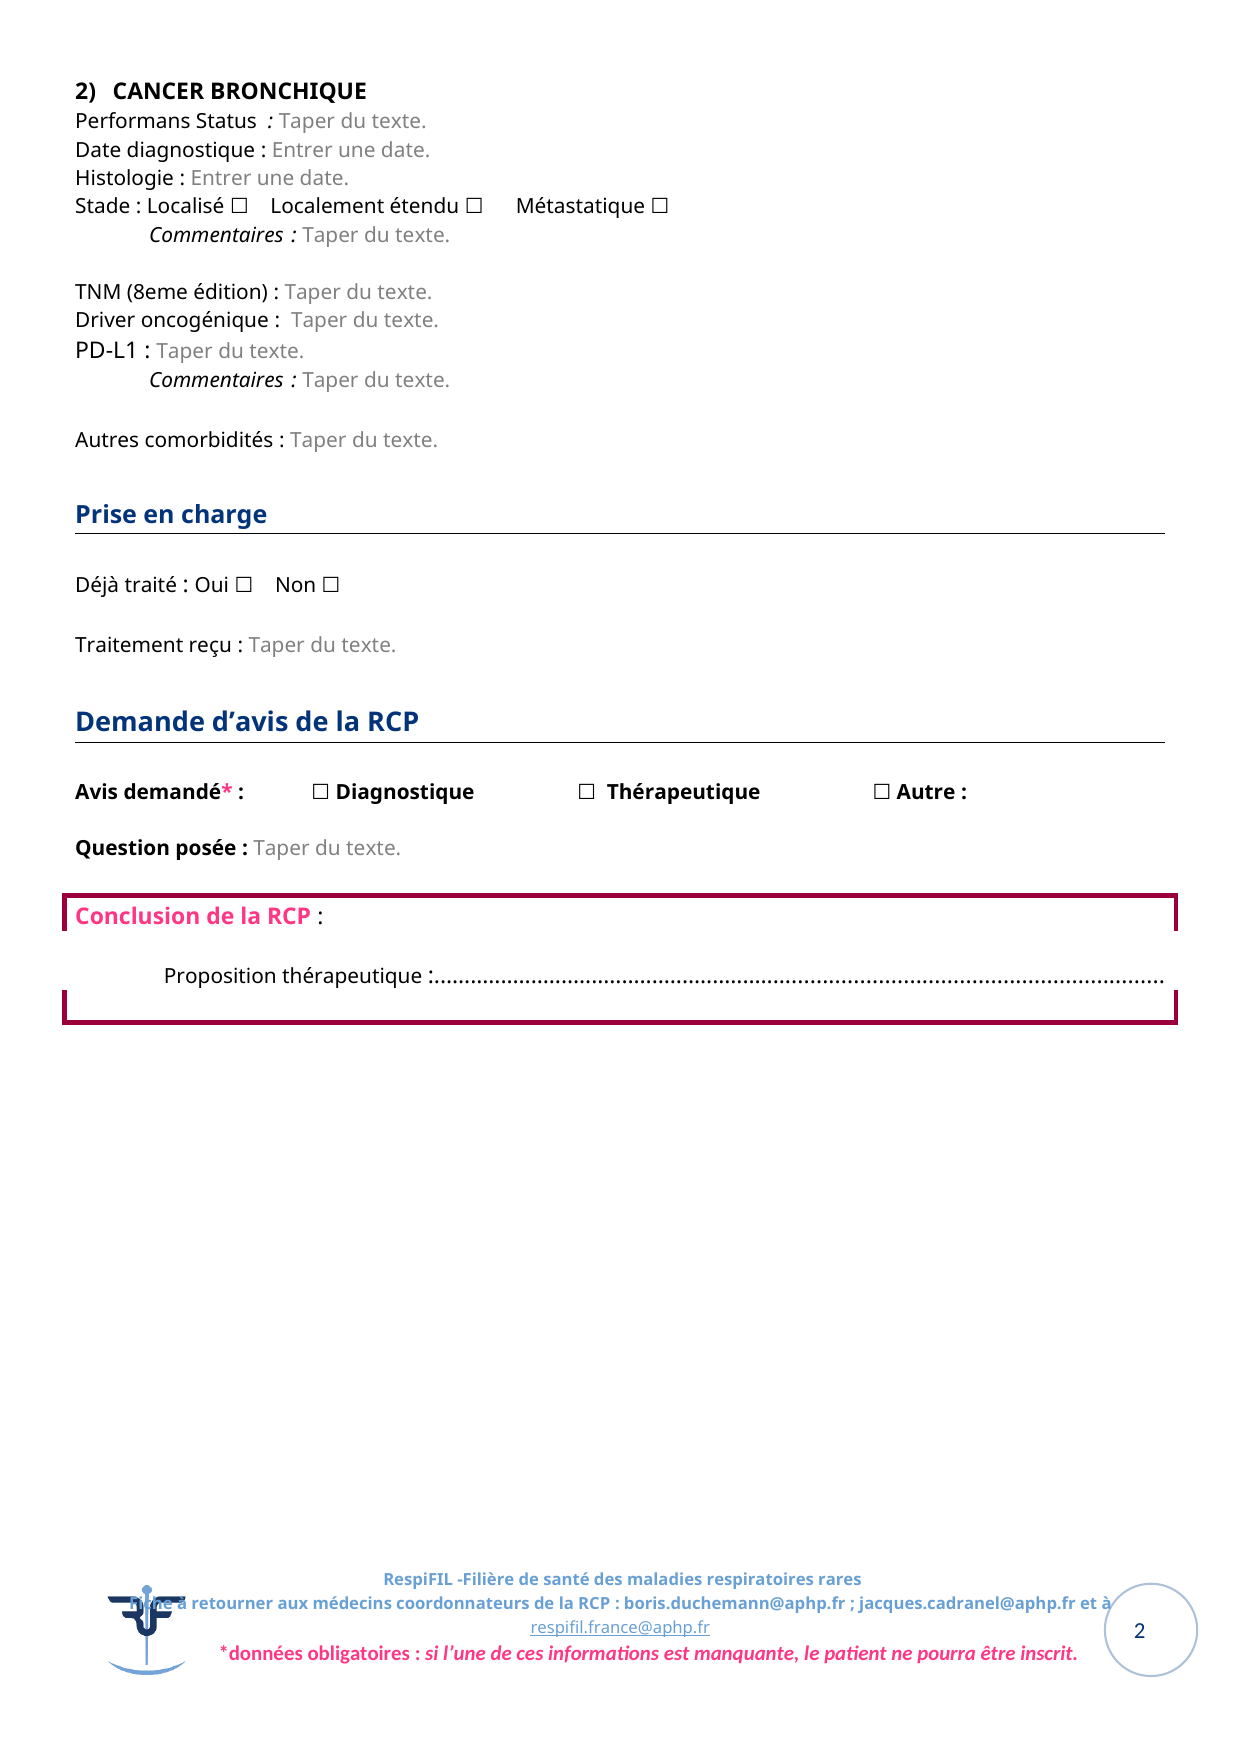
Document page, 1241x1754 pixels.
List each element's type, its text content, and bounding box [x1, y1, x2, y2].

text Driver oncogénique : [75, 305, 1165, 334]
text Question posée : [75, 833, 1165, 862]
text Date diagnostique : [75, 135, 1165, 163]
subtitle Demande d’avis de la RCP [75, 703, 1165, 742]
text Histologie : [75, 163, 1165, 192]
text Commentaires : [149, 365, 1165, 393]
text Stade : Localisé Localement étendu Métastatique [75, 192, 1165, 220]
text Déjà traité : Oui Non [75, 568, 1165, 599]
text TNM (8eme édition) : [75, 277, 1165, 305]
text Commentaires : [149, 220, 1165, 248]
text Traitement reçu : [75, 631, 1165, 659]
subtitle Prise en charge [75, 497, 1165, 533]
text PD-L1 : [75, 334, 1165, 365]
text Autres comorbidités : [75, 425, 1165, 453]
text Conclusion de la RCP : [67, 898, 1174, 931]
text Proposition thérapeutique : [75, 959, 1165, 990]
picture [107, 1585, 186, 1675]
list CANCER BRONCHIQUE [75, 75, 1165, 106]
text Avis demandé* : Diagnostique Thérapeutique Autre : [75, 777, 1165, 805]
text Performans Status : [75, 106, 1165, 135]
